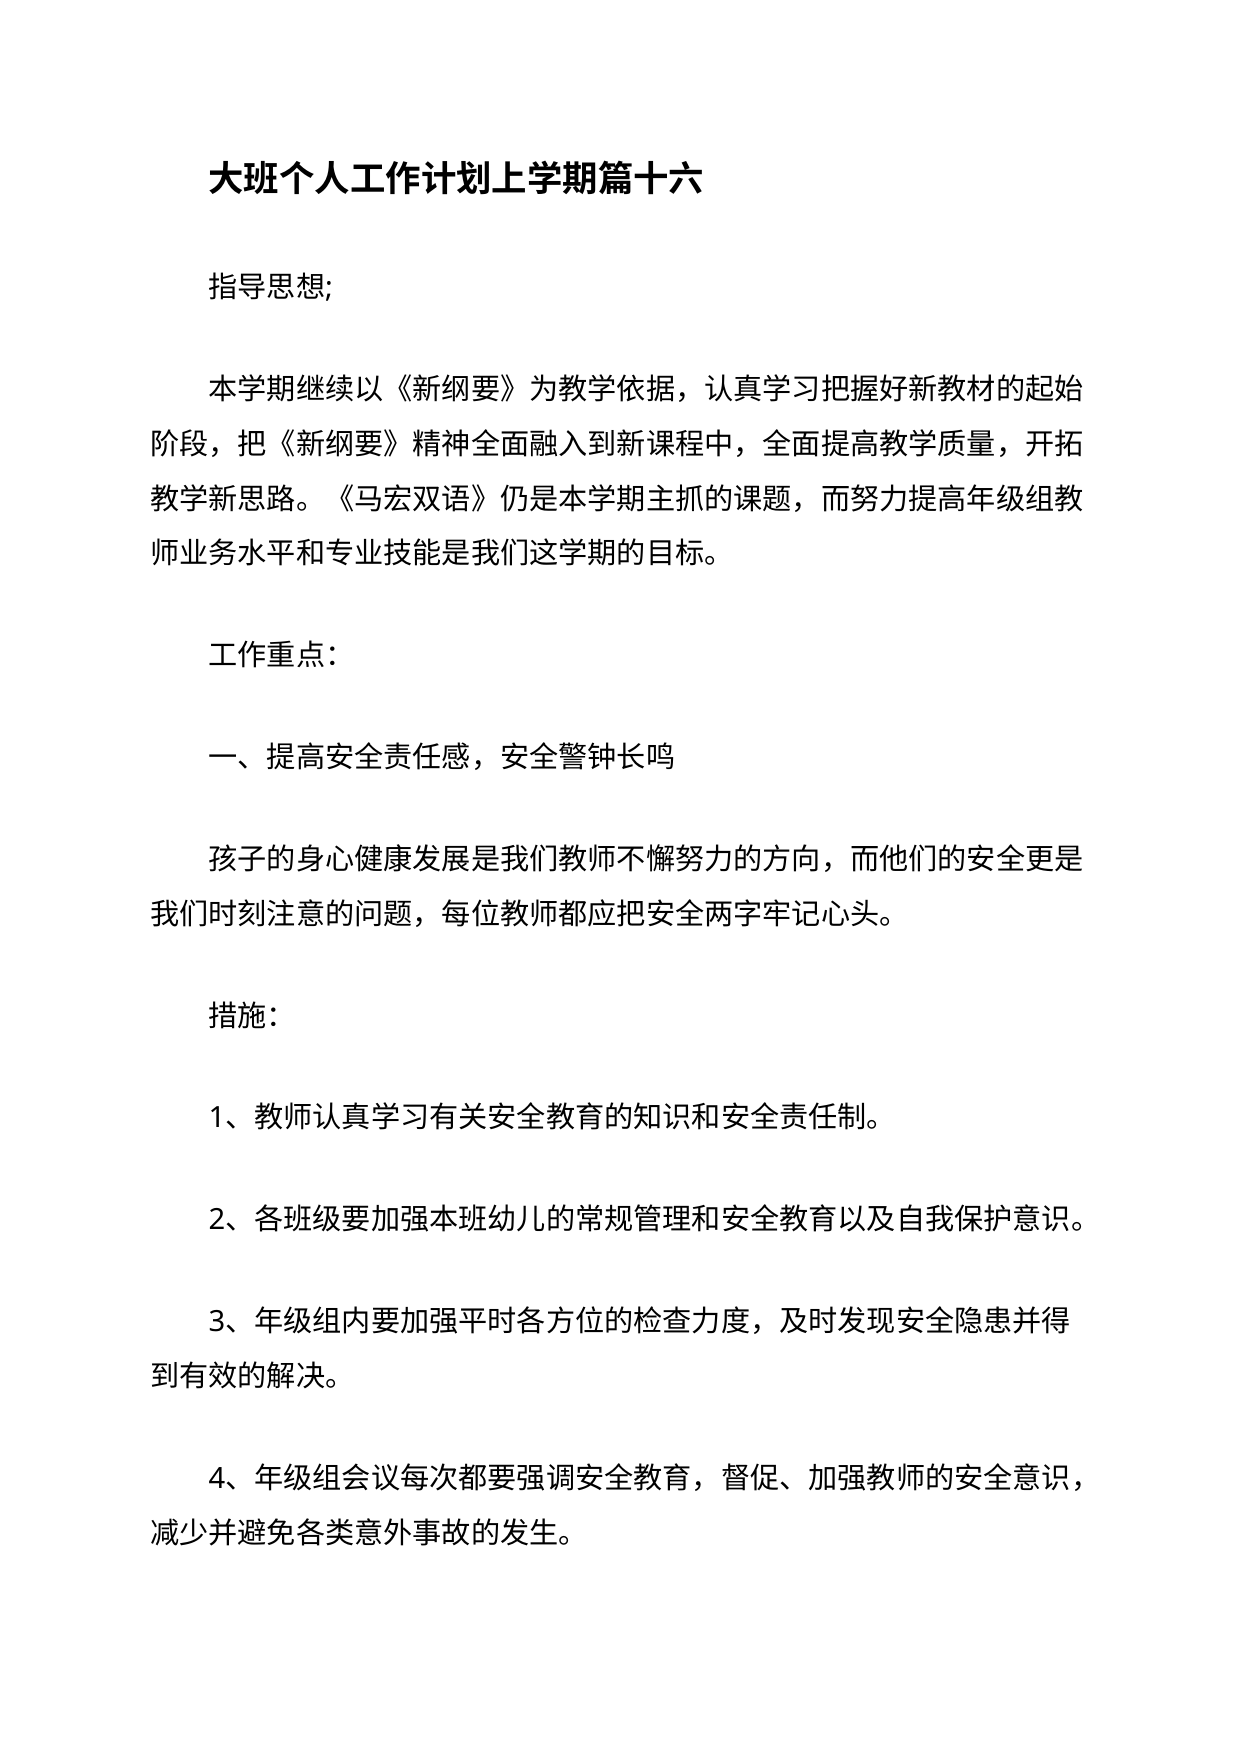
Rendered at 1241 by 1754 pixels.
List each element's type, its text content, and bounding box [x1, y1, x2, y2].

text 2、各班级要加强本班幼儿的常规管理和安全教育以及自我保护意识。 [150, 1196, 1090, 1238]
text 3、年级组内要加强平时各方位的检查力度，及时发现安全隐患并得到有效的解决。 [150, 1298, 1090, 1395]
text 4、年级组会议每次都要强调安全教育，督促、加强教师的安全意识，减少并避免各类意外事故的发生。 [150, 1454, 1090, 1552]
text 工作重点： [150, 632, 1090, 674]
text 1、教师认真学习有关安全教育的知识和安全责任制。 [150, 1094, 1090, 1136]
text 大班个人工作计划上学期篇十六 [150, 150, 1090, 201]
text 措施： [150, 992, 1090, 1034]
text 本学期继续以《新纲要》为教学依据，认真学习把握好新教材的起始阶段，把《新纲要》精神全面融入到新课程中，全面提高教学质量，开拓教学新思路。《马宏双语》仍是本学期主抓的课题，而努力提高年级组教师业务水平和专业技能是我们这学期的目标。 [150, 365, 1090, 572]
text 指导思想; [150, 263, 1090, 306]
text 孩子的身心健康发展是我们教师不懈努力的方向，而他们的安全更是我们时刻注意的问题，每位教师都应把安全两字牢记心头。 [150, 835, 1090, 933]
text 一、提高安全责任感，安全警钟长鸣 [150, 734, 1090, 776]
